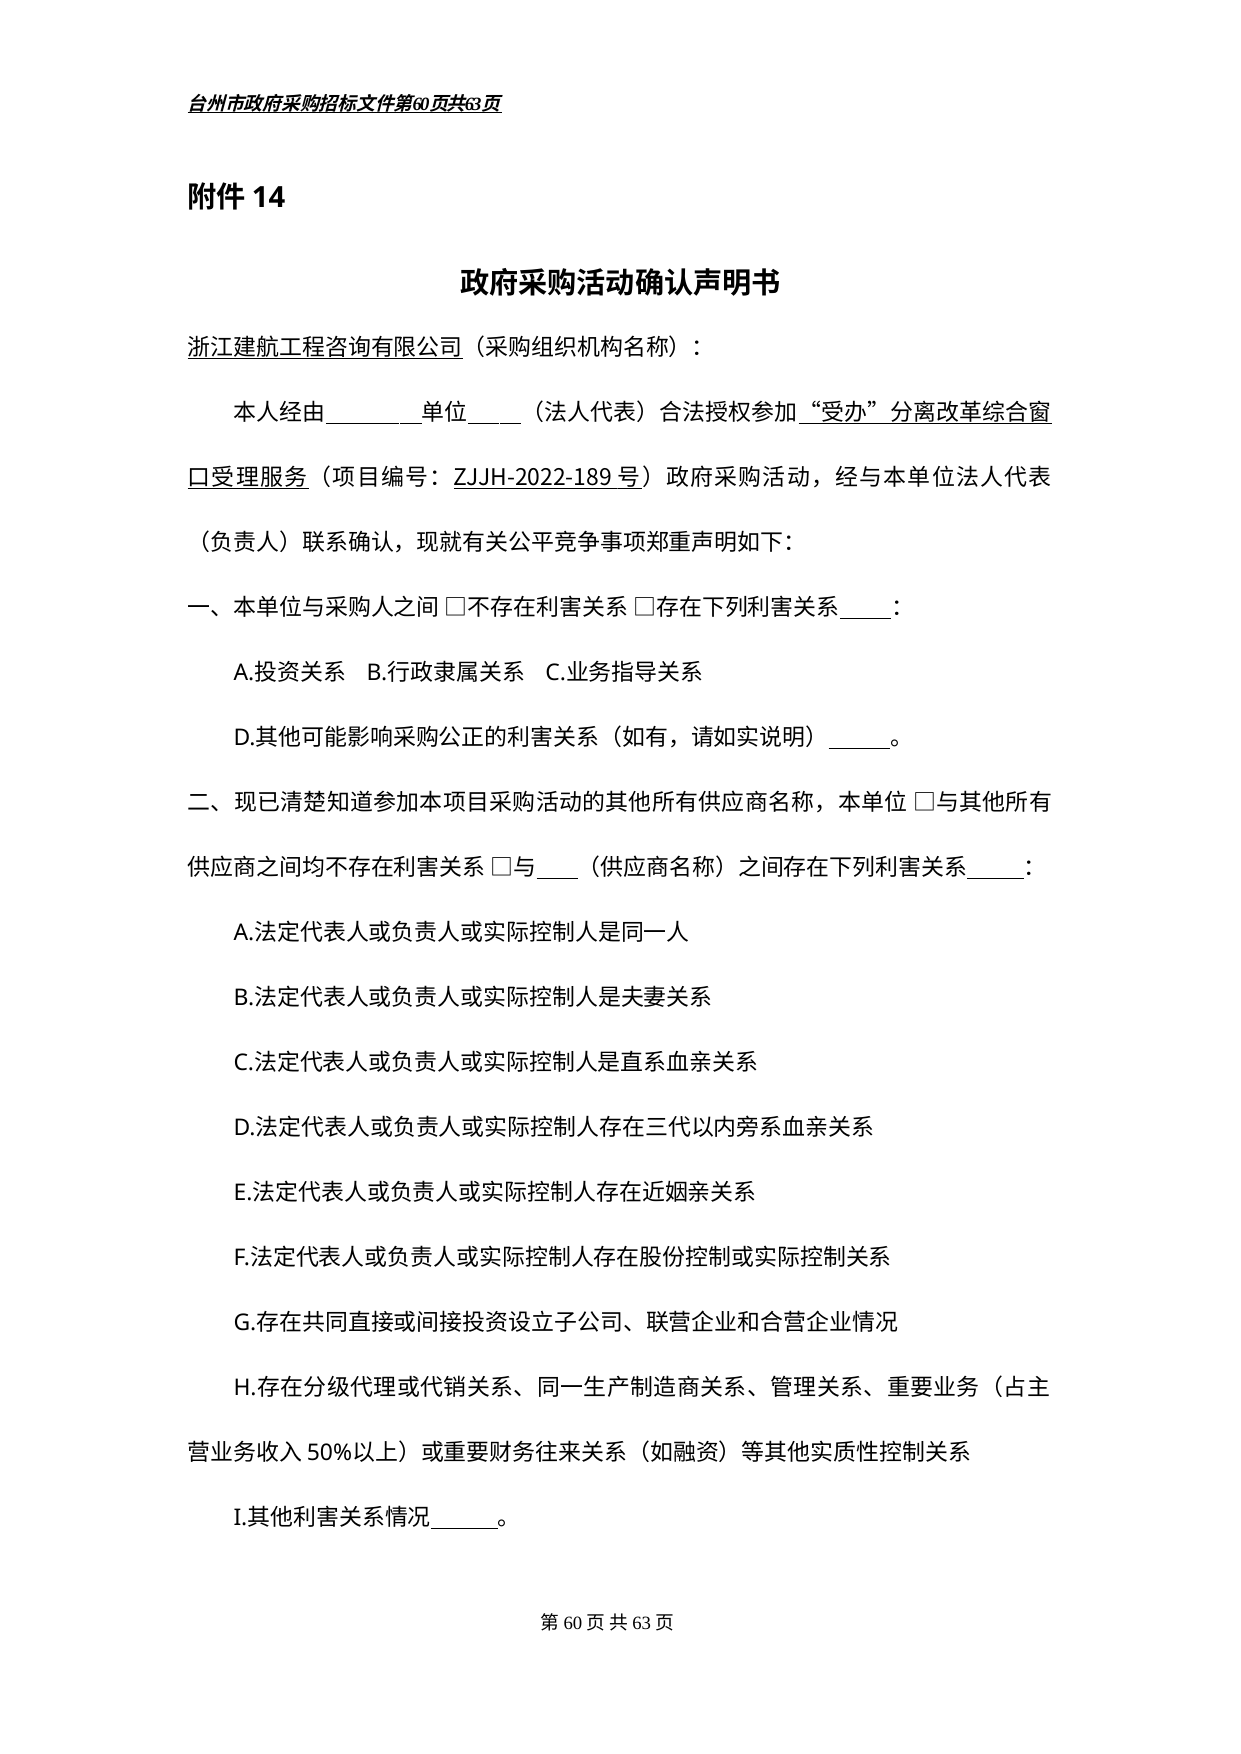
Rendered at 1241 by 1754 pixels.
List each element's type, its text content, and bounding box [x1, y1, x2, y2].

text G.存在共同直接或间接投资设立子公司、联营企业和合营企业情况 [187, 1288, 1053, 1353]
text E.法定代表人或负责人或实际控制人存在近姻亲关系 [187, 1158, 1053, 1223]
text D.法定代表人或负责人或实际控制人存在三代以内旁系血亲关系 [187, 1093, 1053, 1158]
text C.法定代表人或负责人或实际控制人是直系血亲关系 [187, 1028, 1053, 1093]
text B.法定代表人或负责人或实际控制人是夫妻关系 [187, 963, 1053, 1028]
text H.存在分级代理或代销关系、同一生产制造商关系、管理关系、重要业务（占主营业务收入50%以上）或重要财务往来关系（如融资）等其他实质性控制关系 [187, 1353, 1053, 1483]
text 政府采购活动确认声明书 [187, 248, 1053, 313]
text 一、本单位与采购人之间 □不存在利害关系 □存在下列利害关系 ： [187, 573, 1053, 638]
text 本人经由 单位 （法人代表）合法授权参加“受办”分离改革综合窗口受理服务（项目编号：ZJJH-2022-189号）政府采购活动，经与本单位法人代表（负责人）联系确认，现就有关公平竞争事项郑重声明如下： [187, 378, 1053, 573]
text F.法定代表人或负责人或实际控制人存在股份控制或实际控制关系 [187, 1223, 1053, 1288]
text D.其他可能影响采购公正的利害关系（如有，请如实说明） 。 [187, 703, 1053, 768]
text A.法定代表人或负责人或实际控制人是同一人 [187, 898, 1053, 963]
text 二、现已清楚知道参加本项目采购活动的其他所有供应商名称，本单位 □与其他所有供应商之间均不存在利害关系 □与 （供应商名称）之间存在下列利害关系 ： [187, 768, 1053, 898]
text 附件14 [187, 162, 1053, 227]
text A.投资关系 B.行政隶属关系 C.业务指导关系 [187, 638, 1053, 703]
text I.其他利害关系情况 。 [187, 1483, 1053, 1548]
text 浙江建航工程咨询有限公司（采购组织机构名称）： [187, 313, 1053, 378]
